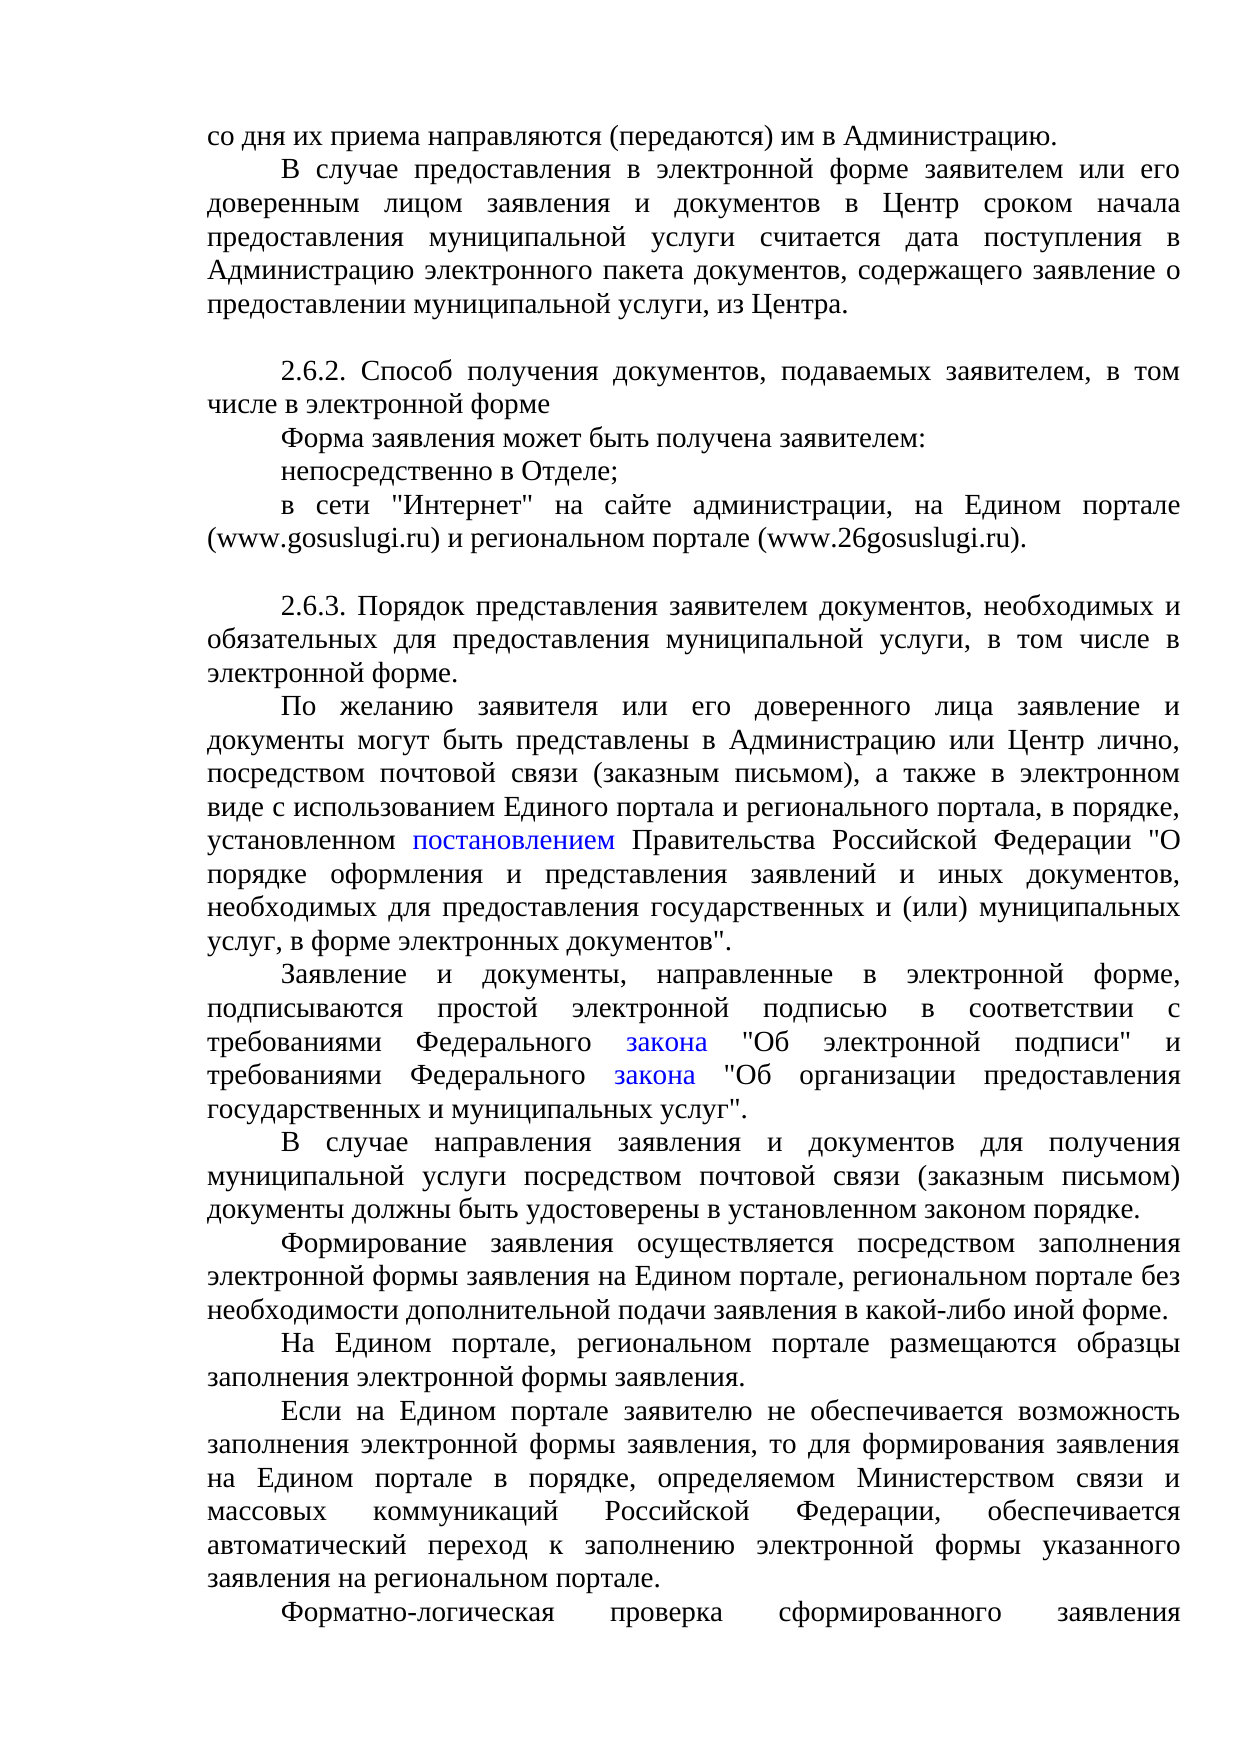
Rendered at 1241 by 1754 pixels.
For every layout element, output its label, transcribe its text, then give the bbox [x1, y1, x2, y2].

text В случае направления заявления и документов для получения муниципальной услуги посредством почтовой связи (заказным письмом) документы должны быть удостоверены в установленном законом порядке. [207, 1124, 1181, 1225]
text В случае предоставления в электронной форме заявителем или его доверенным лицом заявления и документов в Центр сроком начала предоставления муниципальной услуги считается дата поступления в Администрацию электронного пакета документов, содержащего заявление о предоставлении муниципальной услуги, из Центра. [207, 152, 1181, 319]
text Форма заявления может быть получена заявителем: [207, 420, 1181, 453]
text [207, 1594, 1181, 1627]
text в сети "Интернет" на сайте администрации, на Едином портале (www.gosuslugi.ru) и региональном портале (www.26gosuslugi.ru). [207, 487, 1181, 554]
text Если на Едином портале заявителю не обеспечивается возможность заполнения электронной формы заявления, то для формирования заявления на Едином портале в порядке, определяемом Министерством связи и массовых коммуникаций Российской Федерации, обеспечивается автоматический переход к заполнению электронной формы указанного заявления на региональном портале. [207, 1393, 1181, 1594]
text На Едином портале, региональном портале размещаются образцы заполнения электронной формы заявления. [207, 1326, 1181, 1393]
text По желанию заявителя или его доверенного лица заявление и документы могут быть представлены в Администрацию или Центр лично, посредством почтовой связи (заказным письмом), а также в электронном виде с использованием Единого портала и регионального портала, в порядке, установленном постановлением Правительства Российской Федерации "О порядке оформления и представления заявлений и иных документов, необходимых для предоставления государственных и (или) муниципальных услуг, в форме электронных документов". [207, 688, 1181, 957]
text 2.6.3. Порядок представления заявителем документов, необходимых и обязательных для предоставления муниципальной услуги, в том числе в электронной форме. [207, 588, 1181, 688]
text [207, 118, 1181, 152]
text Формирование заявления осуществляется посредством заполнения электронной формы заявления на Едином портале, региональном портале без необходимости дополнительной подачи заявления в какой-либо иной форме. [207, 1225, 1181, 1326]
text 2.6.2. Способ получения документов, подаваемых заявителем, в том числе в электронной форме [207, 353, 1181, 420]
text Заявление и документы, направленные в электронной форме, подписываются простой электронной подписью в соответствии с требованиями Федерального закона "Об электронной подписи" и требованиями Федерального закона "Об организации предоставления государственных и муниципальных услуг". [207, 957, 1181, 1124]
text непосредственно в Отделе; [207, 453, 1181, 487]
